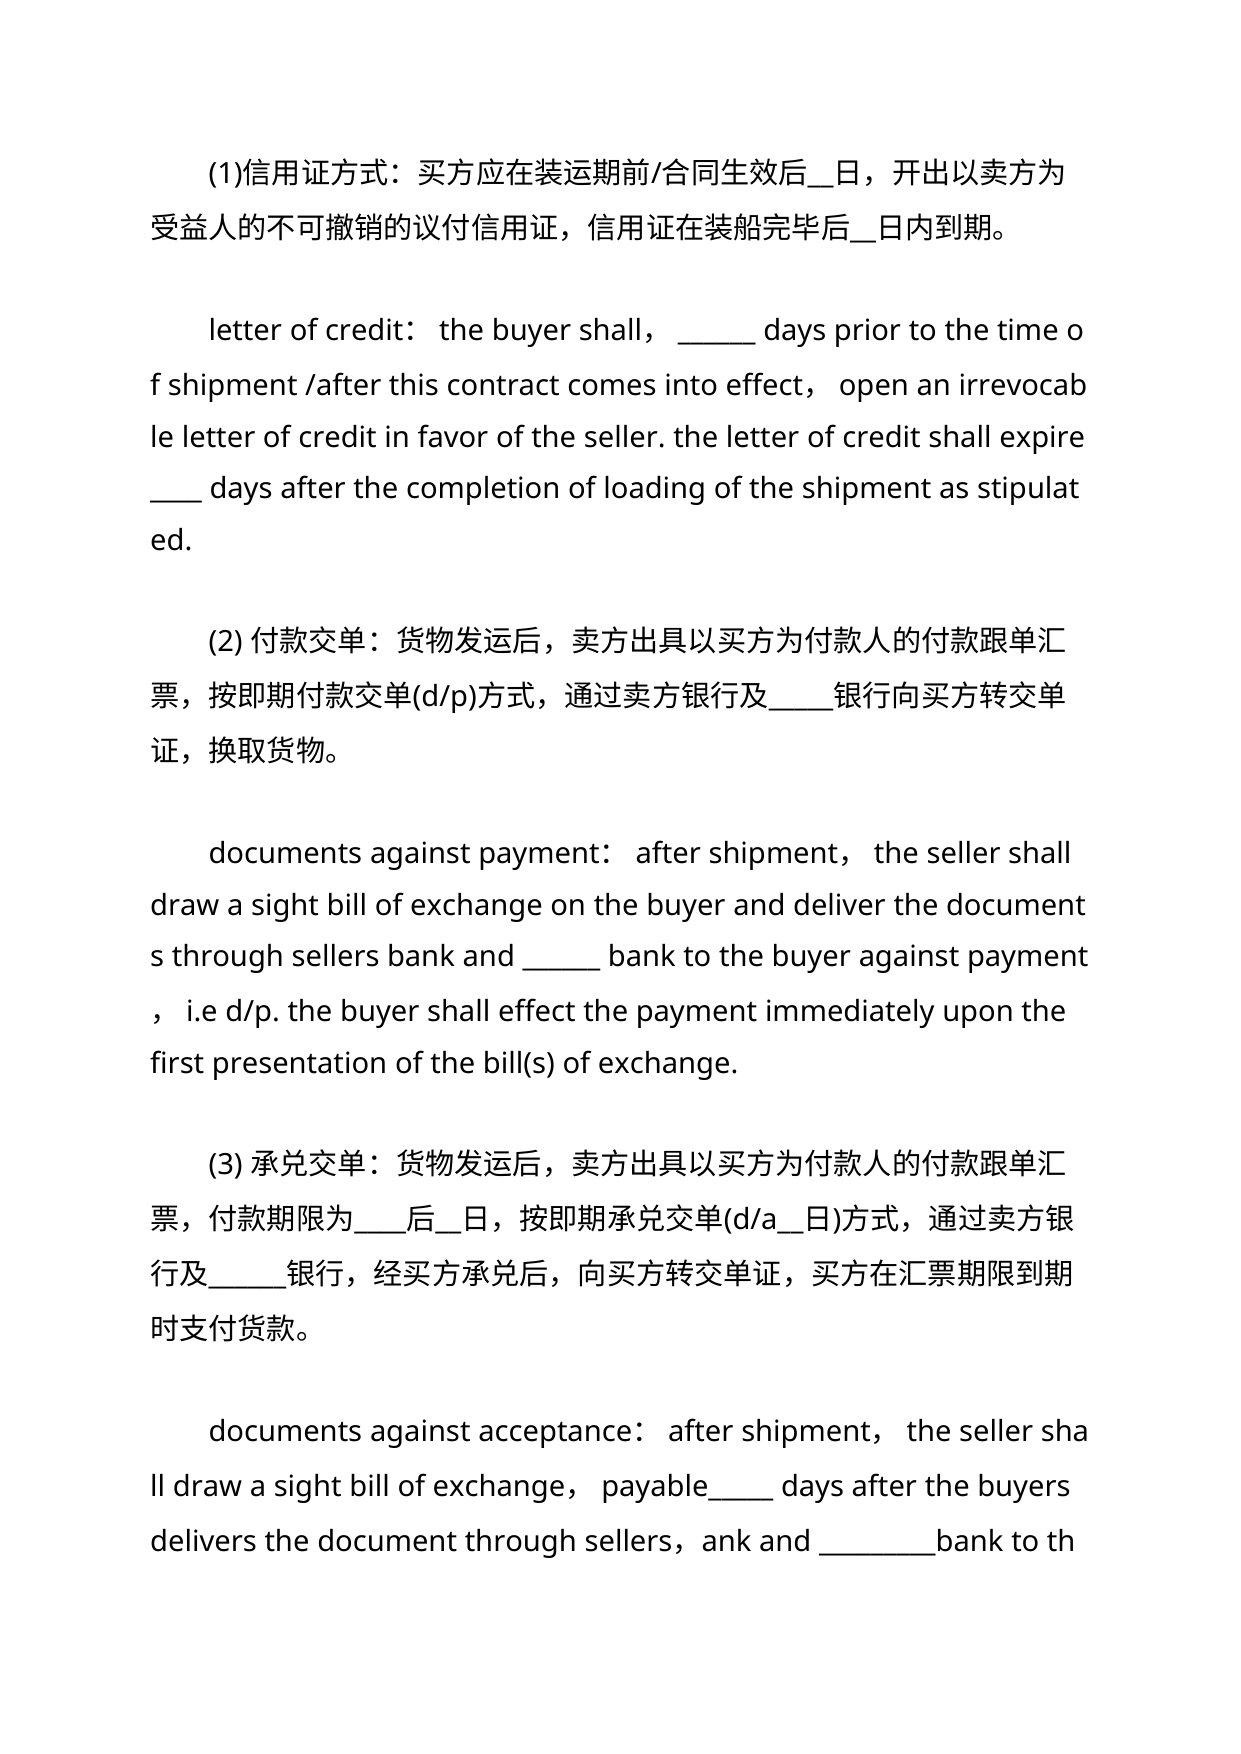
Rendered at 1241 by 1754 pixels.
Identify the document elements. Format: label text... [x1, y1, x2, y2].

text (2) 付款交单：货物发运后，卖方出具以买方为付款人的付款跟单汇票，按即期付款交单(d/p)方式，通过卖方银行及_____银行向买方转交单证，换取货物。 [150, 618, 1090, 770]
text (1)信用证方式：买方应在装运期前/合同生效后__日，开出以卖方为受益人的不可撤销的议付信用证，信用证在装船完毕后__日内到期。 [150, 150, 1090, 247]
text documents against payment： after shipment， the seller shall draw a sight bill of exchange on the buyer and deliver the documents through sellers bank and ______ bank to the buyer against payment， i.e d/p. the buyer shall effect the payment immediately upon the first presentation of the bill(s) of exchange. [150, 829, 1090, 1082]
text (3) 承兑交单：货物发运后，卖方出具以买方为付款人的付款跟单汇票，付款期限为____后__日，按即期承兑交单(d/a__日)方式，通过卖方银行及______银行，经买方承兑后，向买方转交单证，买方在汇票期限到期时支付货款。 [150, 1140, 1090, 1348]
text letter of credit： the buyer shall， ______ days prior to the time of shipment /after this contract comes into effect， open an irrevocable letter of credit in favor of the seller. the letter of credit shall expire ____ days after the completion of loading of the shipment as stipulated. [150, 307, 1090, 559]
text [150, 1407, 1090, 1559]
